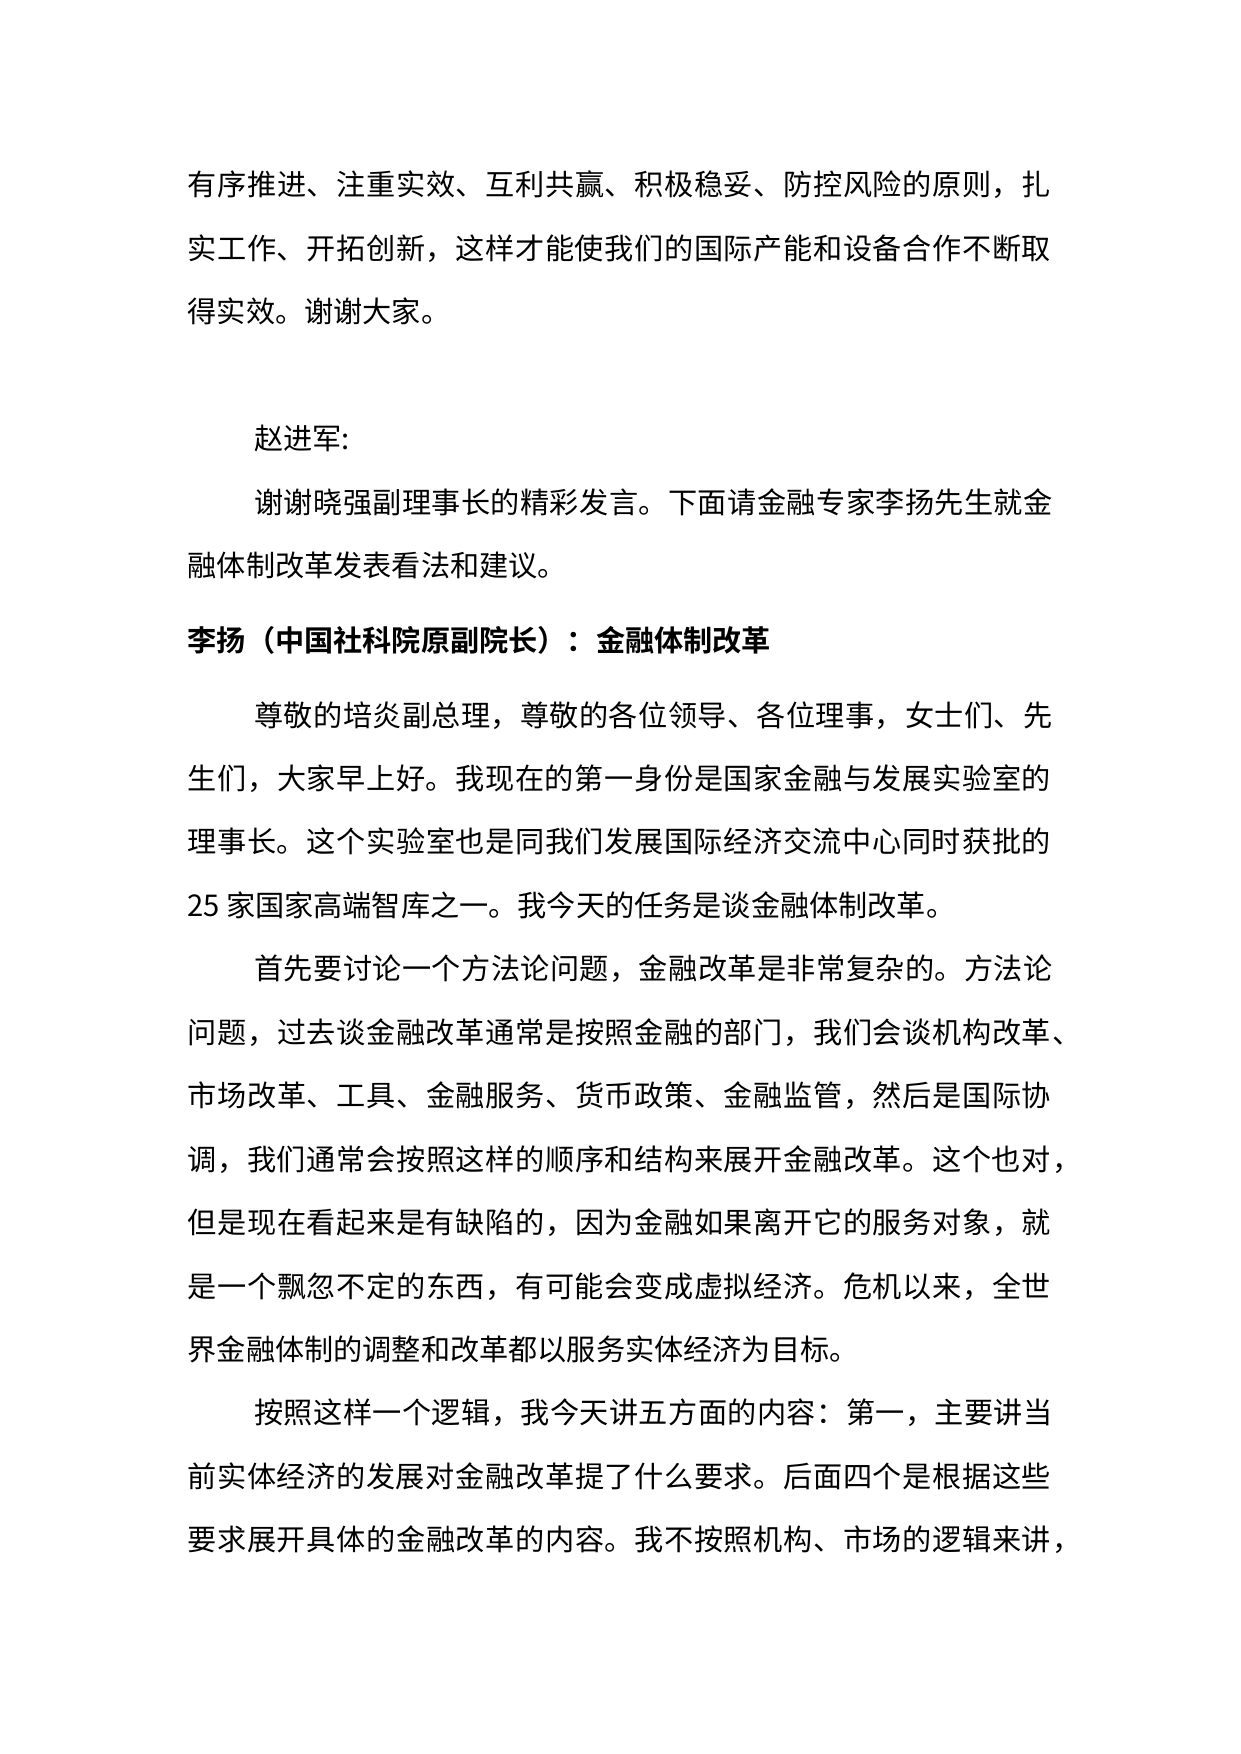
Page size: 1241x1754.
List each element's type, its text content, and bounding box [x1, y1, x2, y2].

text 赵进军: [187, 416, 1053, 458]
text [187, 1390, 1053, 1559]
text 谢谢晓强副理事长的精彩发言。下面请金融专家李扬先生就金融体制改革发表看法和建议。 [187, 479, 1053, 585]
text 李扬（中国社科院原副院长）：金融体制改革 [187, 606, 1053, 671]
text 首先要讨论一个方法论问题，金融改革是非常复杂的。方法论问题，过去谈金融改革通常是按照金融的部门，我们会谈机构改革、市场改革、工具、金融服务、货币政策、金融监管，然后是国际协调，我们通常会按照这样的顺序和结构来展开金融改革。这个也对，但是现在看起来是有缺陷的，因为金融如果离开它的服务对象，就是一个飘忽不定的东西，有可能会变成虚拟经济。危机以来，全世界金融体制的调整和改革都以服务实体经济为目标。 [187, 946, 1053, 1369]
text 尊敬的培炎副总理，尊敬的各位领导、各位理事，女士们、先生们，大家早上好。我现在的第一身份是国家金融与发展实验室的理事长。这个实验室也是同我们发展国际经济交流中心同时获批的25家国家高端智库之一。我今天的任务是谈金融体制改革。 [187, 692, 1053, 925]
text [187, 162, 1053, 331]
